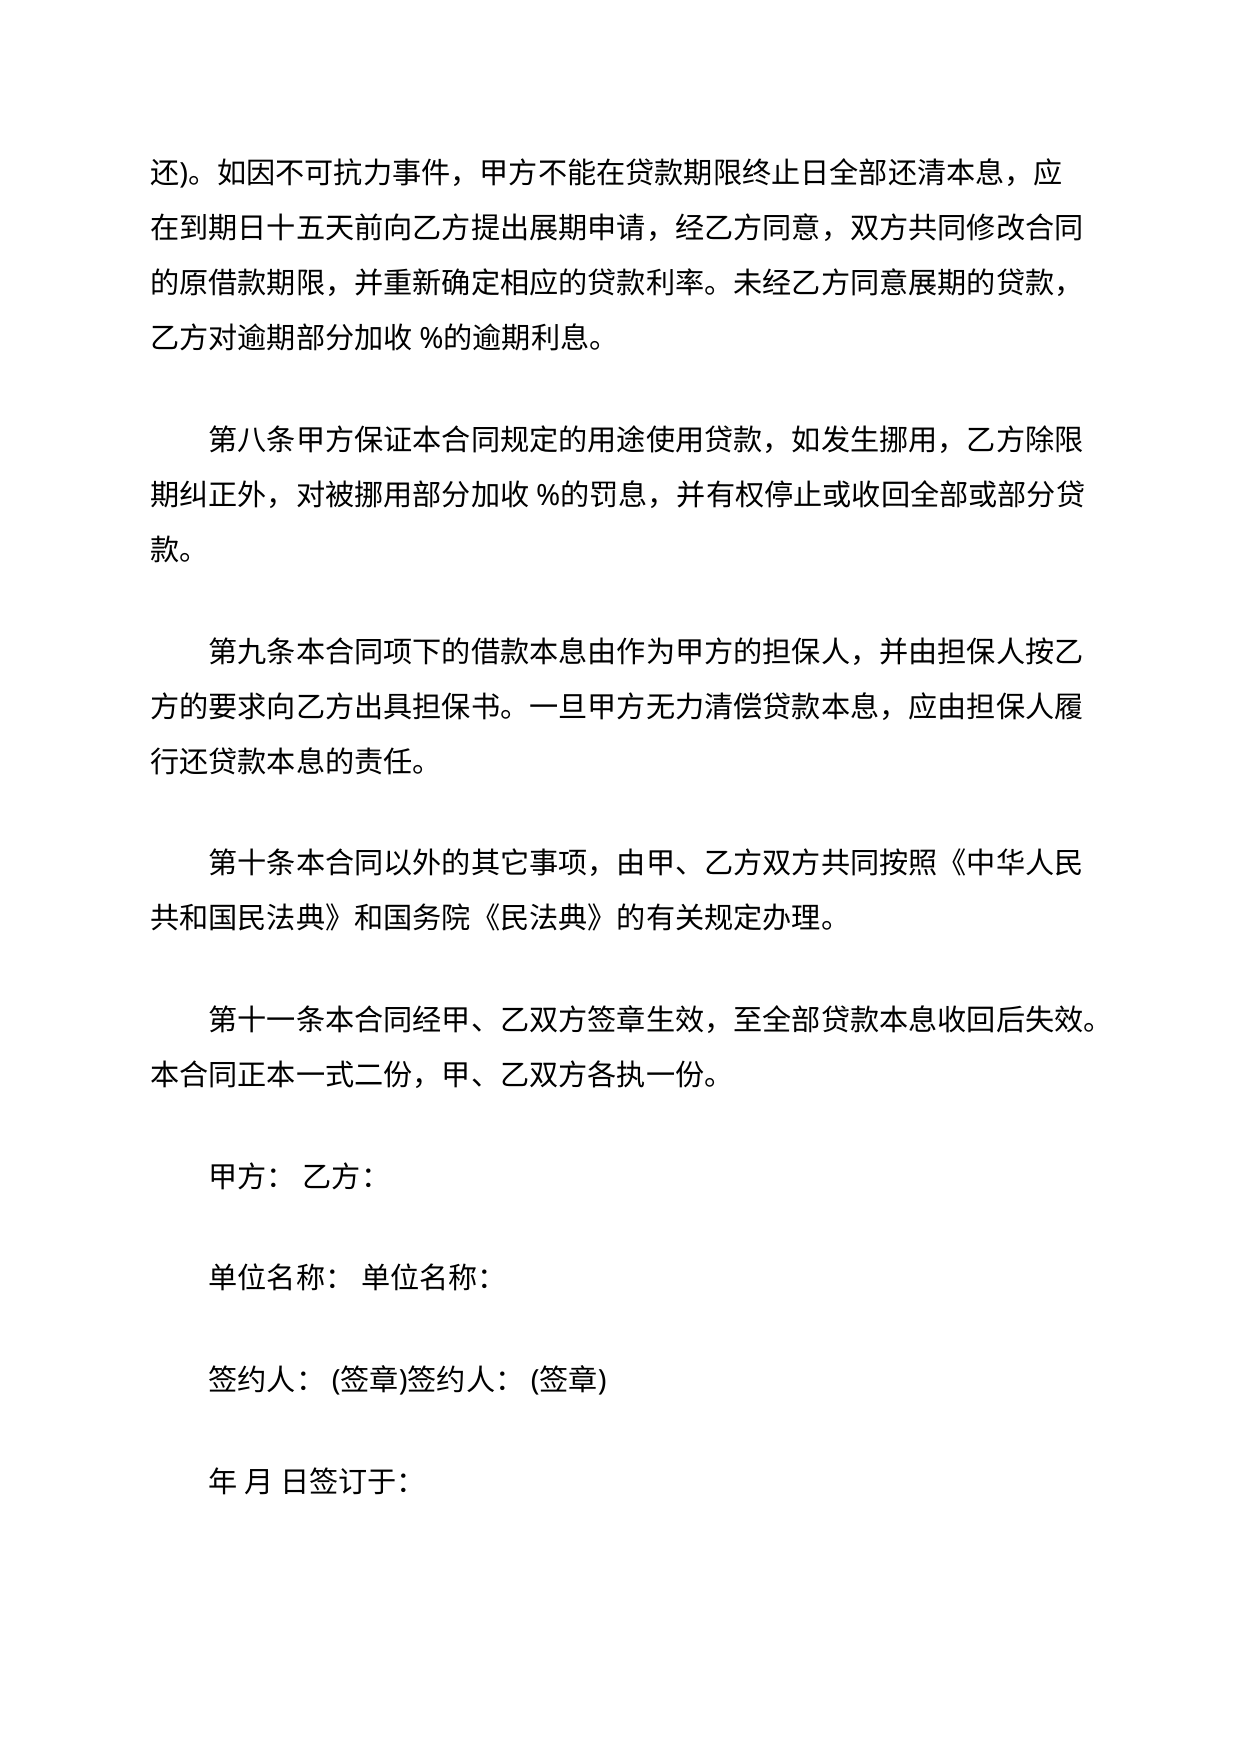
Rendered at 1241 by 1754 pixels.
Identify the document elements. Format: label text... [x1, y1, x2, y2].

text 第十一条本合同经甲、乙双方签章生效，至全部贷款本息收回后失效。本合同正本一式二份，甲、乙双方各执一份。 [150, 997, 1090, 1094]
text 年 月 日签订于： [150, 1459, 1090, 1501]
text 单位名称： 单位名称： [150, 1255, 1090, 1297]
text 第九条本合同项下的借款本息由作为甲方的担保人，并由担保人按乙方的要求向乙方出具担保书。一旦甲方无力清偿贷款本息，应由担保人履行还贷款本息的责任。 [150, 628, 1090, 781]
text 第八条甲方保证本合同规定的用途使用贷款，如发生挪用，乙方除限期纠正外，对被挪用部分加收 %的罚息，并有权停止或收回全部或部分贷款。 [150, 417, 1090, 569]
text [150, 150, 1090, 357]
text 甲方： 乙方： [150, 1153, 1090, 1196]
text 第十条本合同以外的其它事项，由甲、乙方双方共同按照《中华人民共和国民法典》和国务院《民法典》的有关规定办理。 [150, 840, 1090, 937]
text 签约人： (签章)签约人： (签章) [150, 1357, 1090, 1399]
